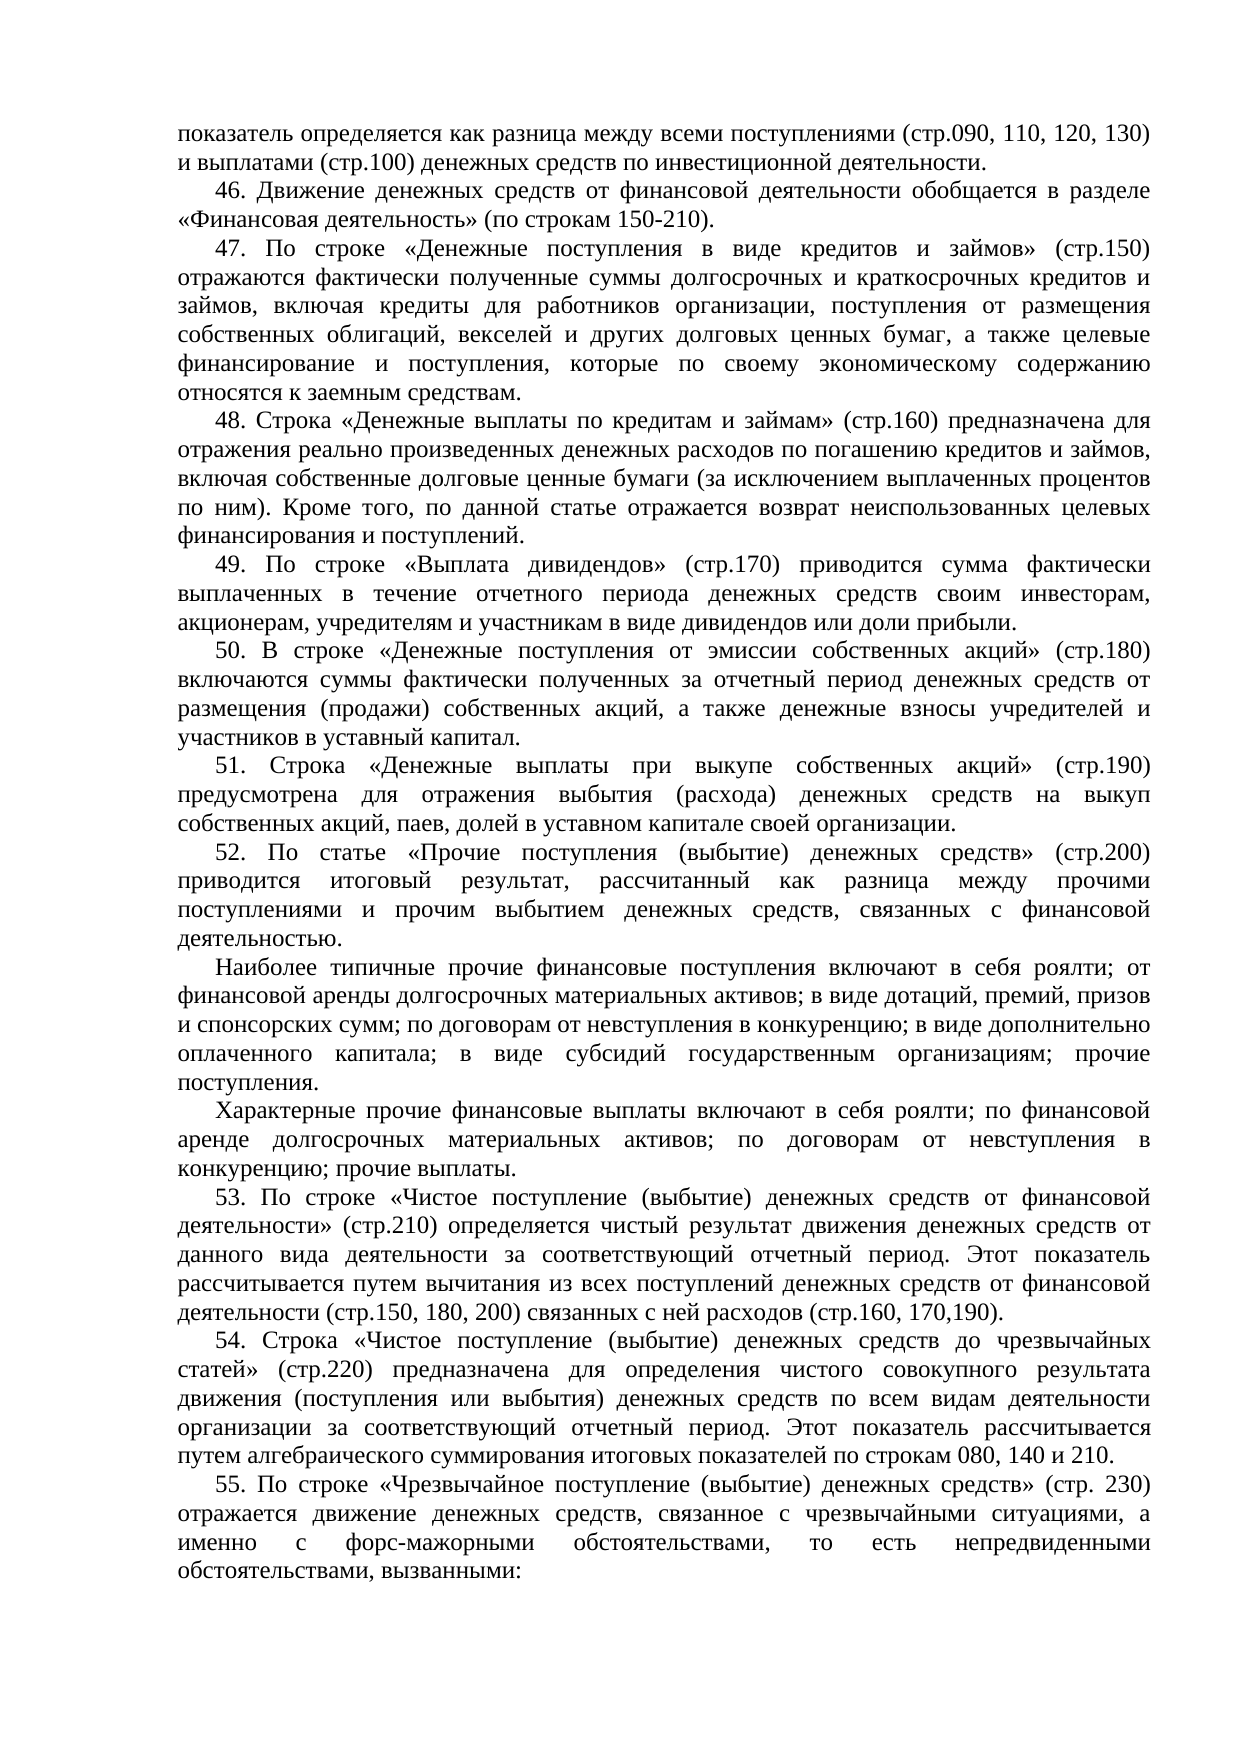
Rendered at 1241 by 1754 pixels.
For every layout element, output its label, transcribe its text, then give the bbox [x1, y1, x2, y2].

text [177, 118, 1152, 176]
text 47. По строке «Денежные поступления в виде кредитов и займов» (стр.150) отражаются фактически полученные суммы долгосрочных и краткосрочных кредитов и займов, включая кредиты для работников организации, поступления от размещения собственных облигаций, векселей и других долговых ценных бумаг, а также целевые финансирование и поступления, которые по своему экономическому содержанию относятся к заемным средствам. [177, 233, 1152, 406]
text 53. По строке «Чистое поступление (выбытие) денежных средств от финансовой деятельности» (стр.210) определяется чистый результат движения денежных средств от данного вида деятельности за соответствующий отчетный период. Этот показатель рассчитывается путем вычитания из всех поступлений денежных средств от финансовой деятельности (стр.150, 180, 200) связанных с ней расходов (стр.160, 170,190). [177, 1182, 1152, 1326]
text 49. По строке «Выплата дивидендов» (стр.170) приводится сумма фактически выплаченных в течение отчетного периода денежных средств своим инвесторам, акционерам, учредителям и участникам в виде дивидендов или доли прибыли. [177, 549, 1152, 636]
text 51. Строка «Денежные выплаты при выкупе собственных акций» (стр.190) предусмотрена для отражения выбытия (расхода) денежных средств на выкуп собственных акций, паев, долей в уставном капитале своей организации. [177, 751, 1152, 837]
text 46. Движение денежных средств от финансовой деятельности обобщается в разделе «Финансовая деятельность» (по строкам 150-210). [177, 176, 1152, 233]
text 55. По строке «Чрезвычайное поступление (выбытие) денежных средств» (стр. 230) отражается движение денежных средств, связанное с чрезвычайными ситуациями, а именно с форс-мажорными обстоятельствами, то есть непредвиденными обстоятельствами, вызванными: [177, 1469, 1152, 1584]
text 52. По статье «Прочие поступления (выбытие) денежных средств» (стр.200) приводится итоговый результат, рассчитанный как разница между прочими поступлениями и прочим выбытием денежных средств, связанных с финансовой деятельностью. [177, 837, 1152, 952]
text 50. В строке «Денежные поступления от эмиссии собственных акций» (стр.180) включаются суммы фактически полученных за отчетный период денежных средств от размещения (продажи) собственных акций, а также денежные взносы учредителей и участников в уставный капитал. [177, 636, 1152, 751]
text Характерные прочие финансовые выплаты включают в себя роялти; по финансовой аренде долгосрочных материальных активов; по договорам от невступления в конкуренцию; прочие выплаты. [177, 1096, 1152, 1182]
text 48. Строка «Денежные выплаты по кредитам и займам» (стр.160) предназначена для отражения реально произведенных денежных расходов по погашению кредитов и займов, включая собственные долговые ценные бумаги (за исключением выплаченных процентов по ним). Кроме того, по данной статье отражается возврат неиспользованных целевых финансирования и поступлений. [177, 406, 1152, 549]
text Наиболее типичные прочие финансовые поступления включают в себя роялти; от финансовой аренды долгосрочных материальных активов; в виде дотаций, премий, призов и спонсорских сумм; по договорам от невступления в конкуренцию; в виде дополнительно оплаченного капитала; в виде субсидий государственным организациям; прочие поступления. [177, 952, 1152, 1096]
text 54. Строка «Чистое поступление (выбытие) денежных средств до чрезвычайных статей» (стр.220) предназначена для определения чистого совокупного результата движения (поступления или выбытия) денежных средств по всем видам деятельности организации за соответствующий отчетный период. Этот показатель рассчитывается путем алгебраического суммирования итоговых показателей по строкам 080, 140 и 210. [177, 1326, 1152, 1469]
